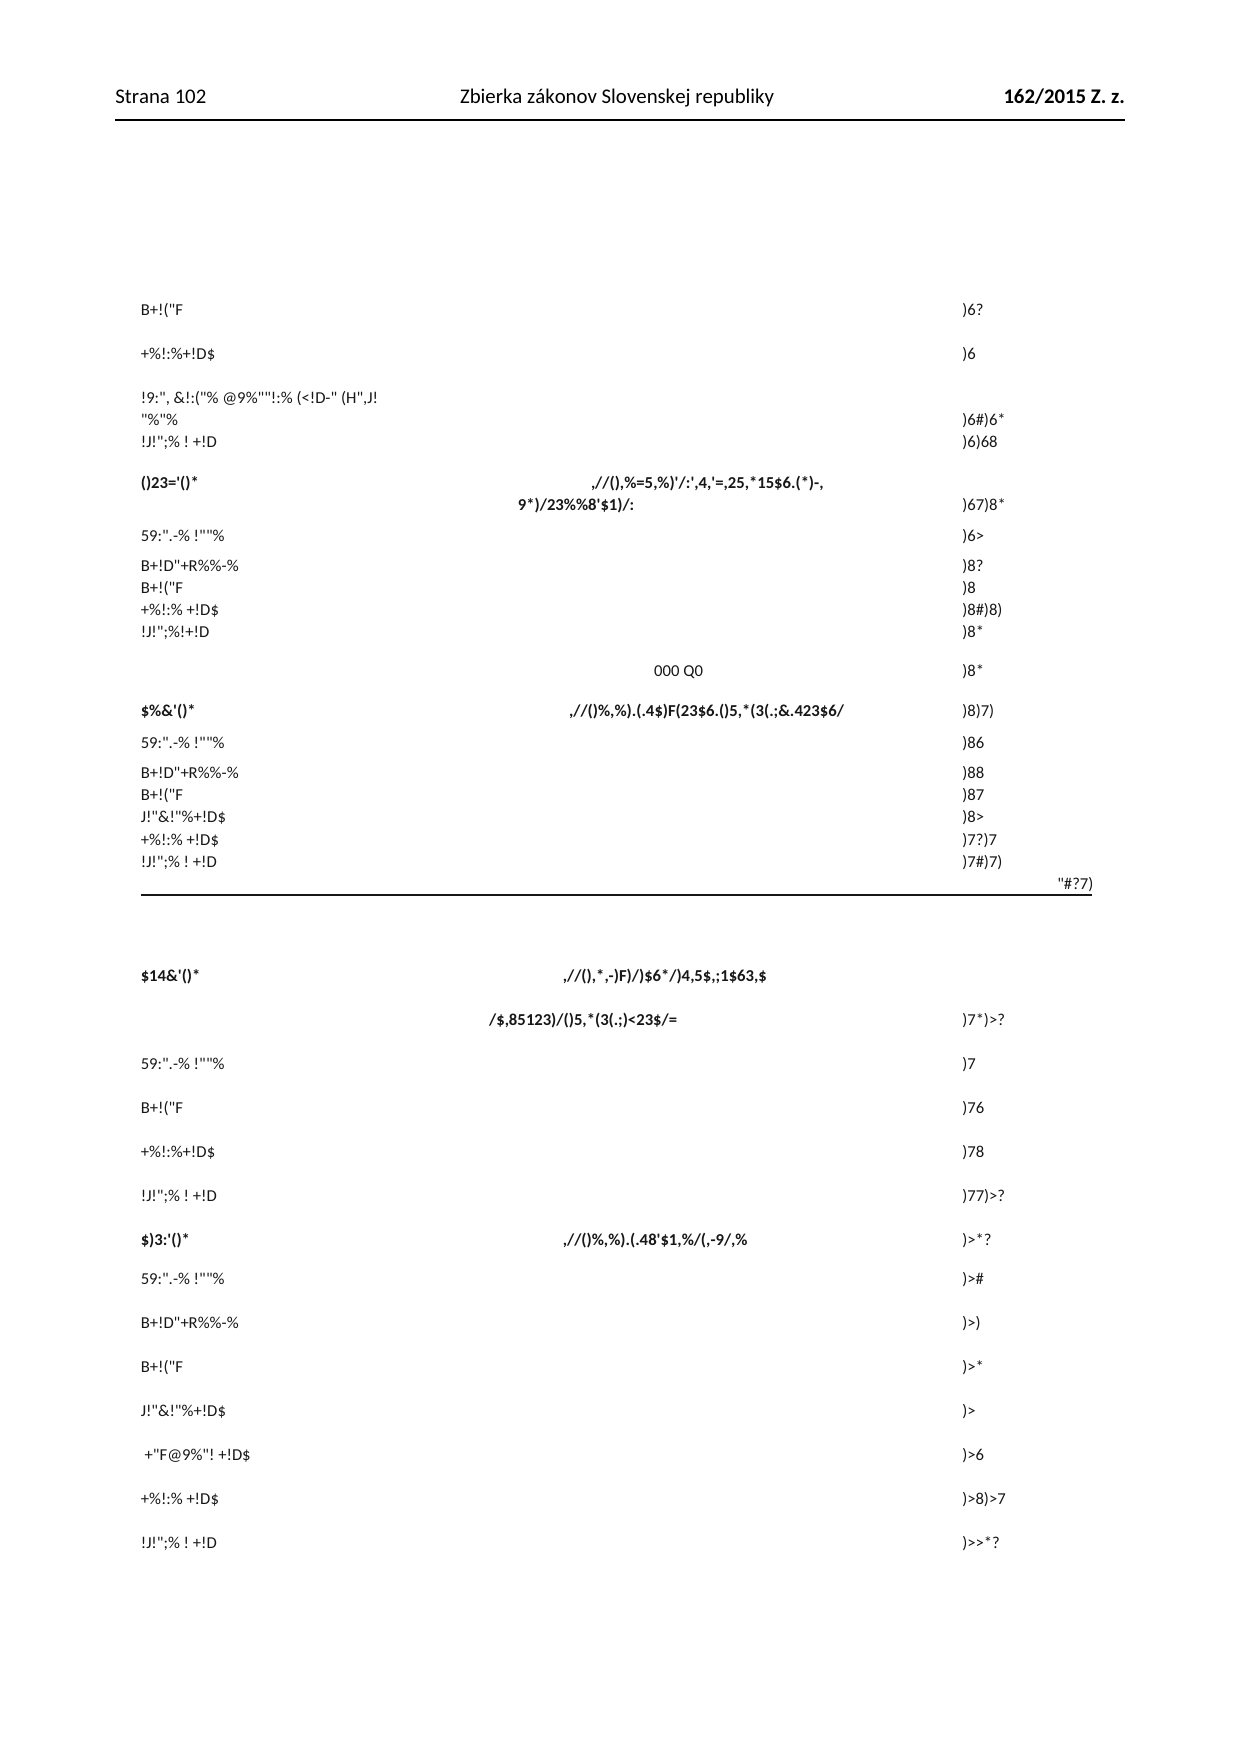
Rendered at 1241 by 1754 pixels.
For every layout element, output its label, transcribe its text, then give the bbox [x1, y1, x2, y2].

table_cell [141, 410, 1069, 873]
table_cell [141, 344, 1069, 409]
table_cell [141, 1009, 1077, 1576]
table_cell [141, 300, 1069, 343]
text "#?7) [141, 873, 1093, 893]
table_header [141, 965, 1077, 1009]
